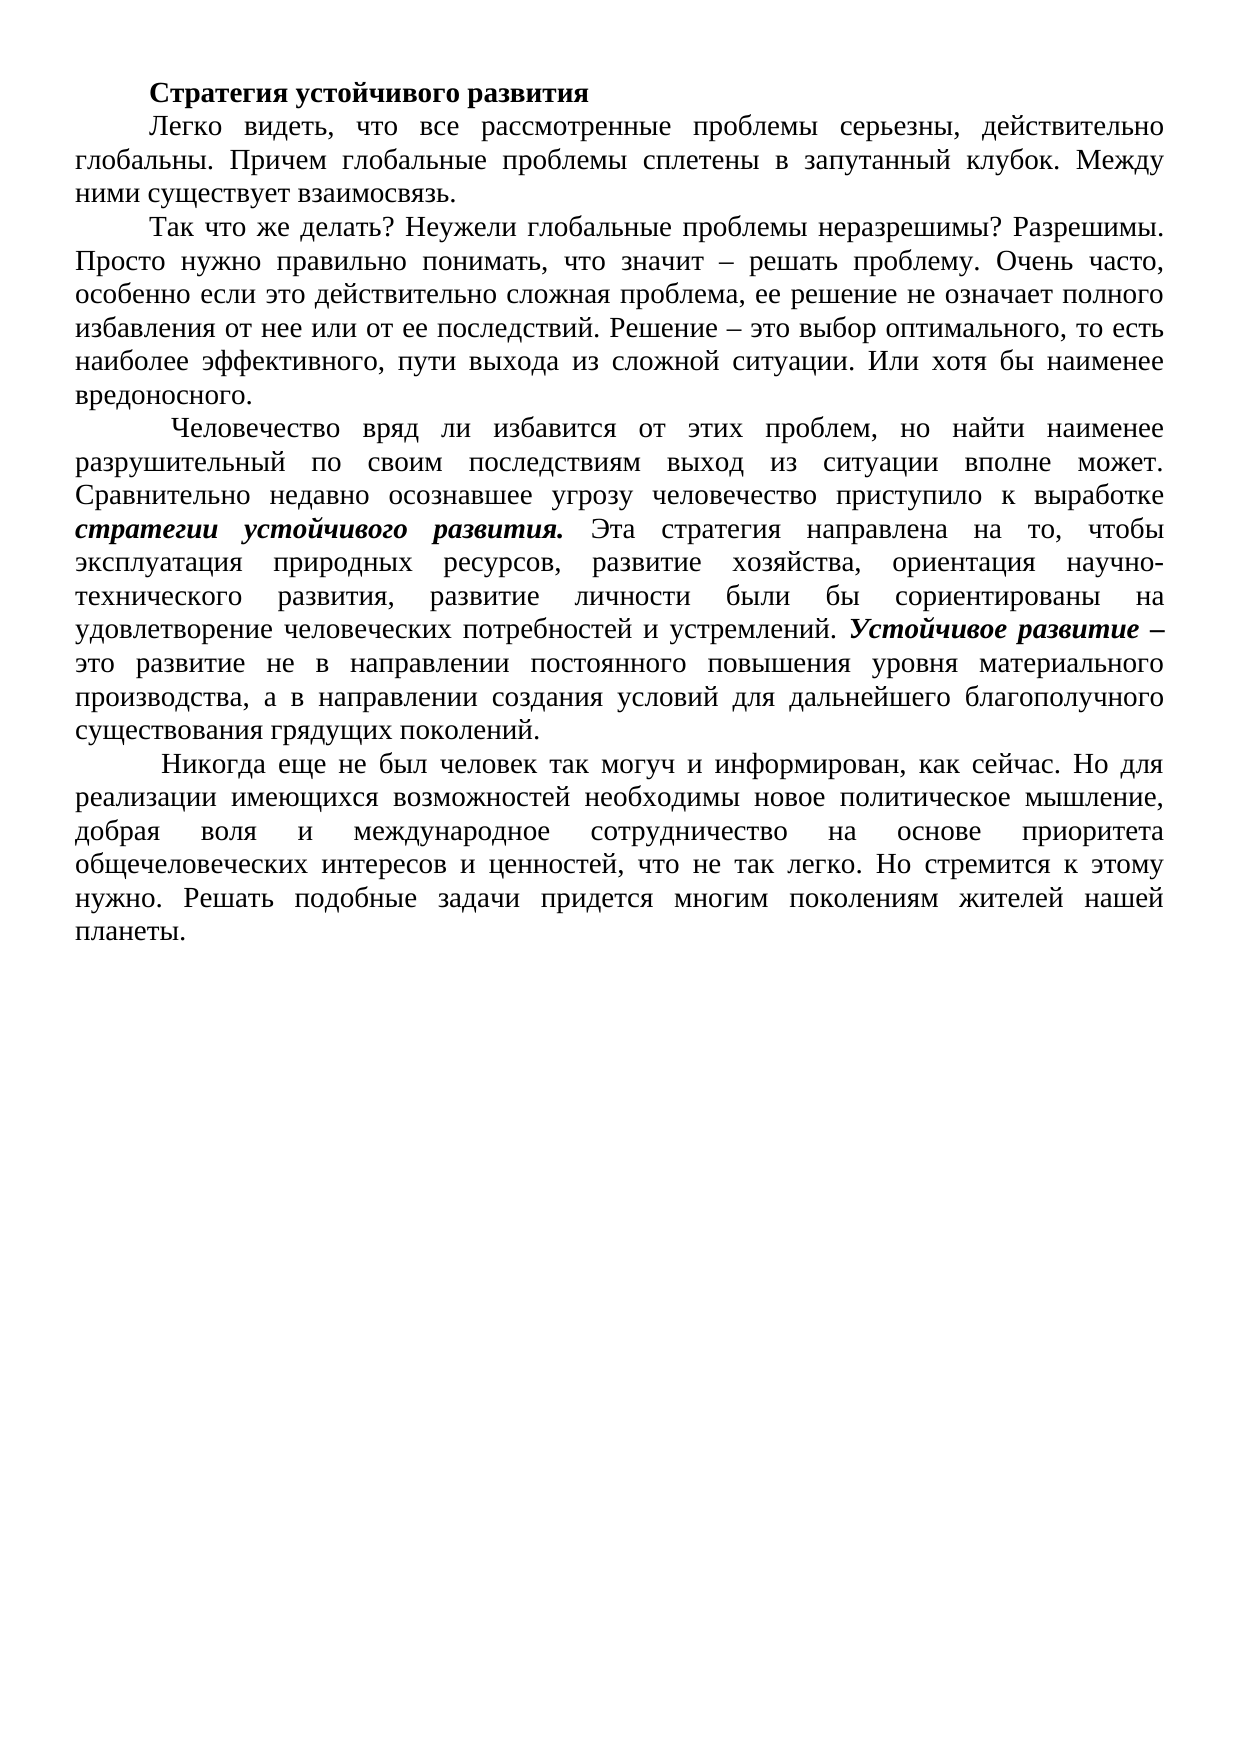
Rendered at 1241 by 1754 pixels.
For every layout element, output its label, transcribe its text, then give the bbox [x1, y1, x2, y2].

text Легко видеть, что все рассмотренные проблемы серьезны, действительно глобальны. Причем глобальные проблемы сплетены в запутанный клубок. Между ними существует взаимосвязь. [75, 108, 1165, 209]
text Человечество вряд ли избавится от этих проблем, но найти наименее разрушительный по своим последствиям выход из ситуации вполне может. Сравнительно недавно осознавшее угрозу человечество приступило к выработке стратегии устойчивого развития. Эта стратегия направлена на то, чтобы эксплуатация природных ресурсов, развитие хозяйства, ориентация научно-технического развития, развитие личности были бы сориентированы на удовлетворение человеческих потребностей и устремлений. Устойчивое развитие – это развитие не в направлении постоянного повышения уровня материального производства, а в направлении создания условий для дальнейшего благополучного существования грядущих поколений. [75, 410, 1165, 746]
text Никогда еще не был человек так могуч и информирован, как сейчас. Но для реализации имеющихся возможностей необходимы новое политическое мышление, добрая воля и международное сотрудничество на основе приоритета общечеловеческих интересов и ценностей, что не так легко. Но стремится к этому нужно. Решать подобные задачи придется многим поколениям жителей нашей планеты. [75, 746, 1165, 947]
text Стратегия устойчивого развития [75, 75, 1165, 108]
text Так что же делать? Неужели глобальные проблемы неразрешимы? Разрешимы. Просто нужно правильно понимать, что значит – решать проблему. Очень часто, особенно если это действительно сложная проблема, ее решение не означает полного избавления от нее или от ее последствий. Решение – это выбор оптимального, то есть наиболее эффективного, пути выхода из сложной ситуации. Или хотя бы наименее вредоносного. [75, 209, 1165, 410]
